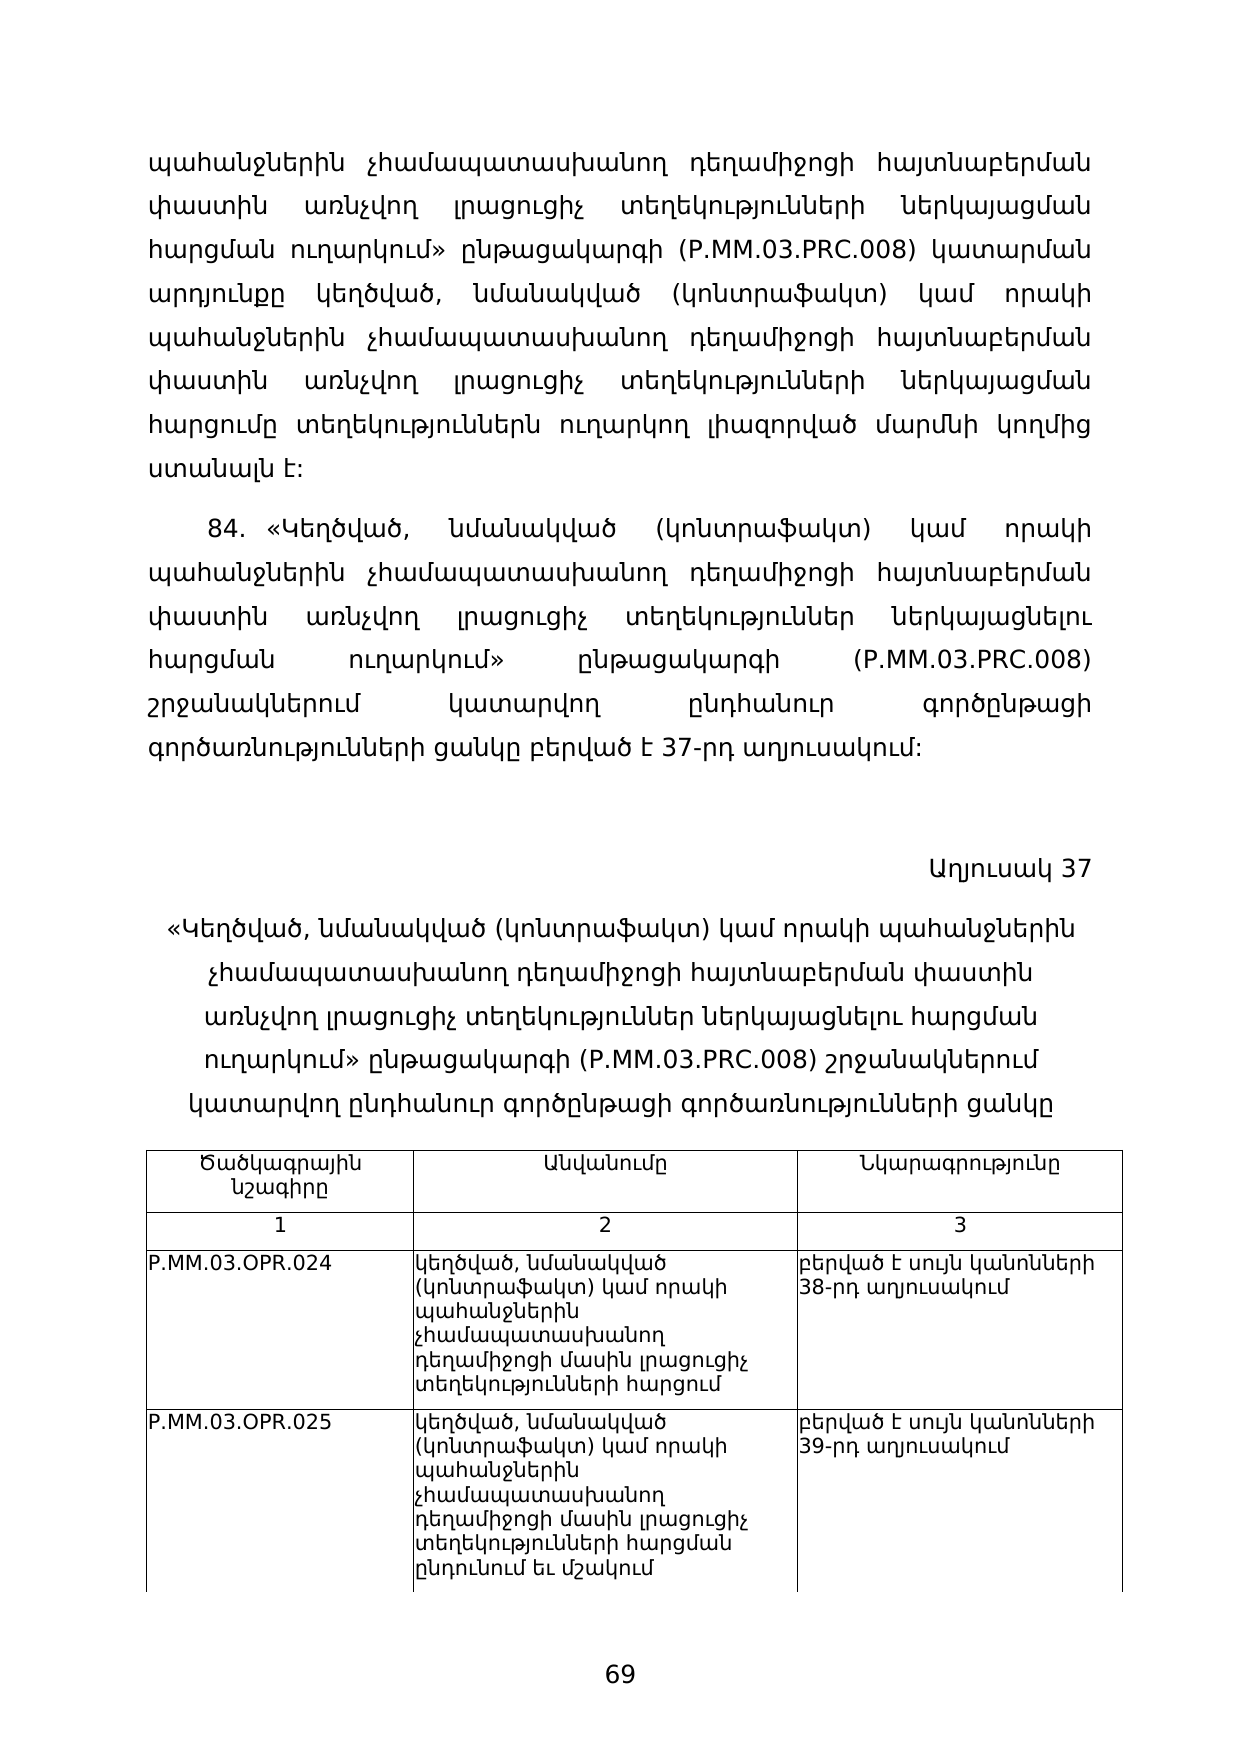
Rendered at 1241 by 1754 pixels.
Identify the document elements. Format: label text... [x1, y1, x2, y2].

table_cell բերված է սույն կանոնների 38-րդ աղյուսակում [798, 1251, 1122, 1409]
table_cell P.MM.03.OPR.025 [147, 1410, 413, 1592]
table_cell 1 [147, 1213, 413, 1250]
table_cell կեղծված, նմանակված (կոնտրաֆակտ) կամ որակի պահանջներին չհամապատասխանող դեղամիջոցի մասին լրացուցիչ տեղեկությունների հարցման ընդունում եւ մշակում [414, 1410, 797, 1592]
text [148, 148, 1092, 483]
table_header Ծածկագրային նշագիրը [147, 1151, 413, 1212]
text «Կեղծված, նմանակված (կոնտրաֆակտ) կամ որակի պահանջներին չհամապատասխանող դեղամիջոցի հայտնաբերման փաստին առնչվող լրացուցիչ տեղեկություններ ներկայացնելու հարցման ուղարկում» ընթացակարգի (P.MM.03.PRC.008) շրջանակներում կատարվող ընդհանուր գործընթացի գործառնությունների ցանկը [150, 914, 1092, 1118]
text 84. «Կեղծված, նմանակված (կոնտրաֆակտ) կամ որակի պահանջներին չհամապատասխանող դեղամիջոցի հայտնաբերման փաստին առնչվող լրացուցիչ տեղեկություններ ներկայացնելու հարցման ուղարկում» ընթացակարգի (P.MM.03.PRC.008) շրջանակներում կատարվող ընդհանուր գործընթացի գործառնությունների ցանկը բերված է 37-րդ աղյուսակում: [148, 514, 1092, 762]
table_header Նկարագրությունը [798, 1151, 1122, 1212]
table_cell կեղծված, նմանակված (կոնտրաֆակտ) կամ որակի պահանջներին չհամապատասխանող դեղամիջոցի մասին լրացուցիչ տեղեկությունների հարցում [414, 1251, 797, 1409]
table_cell 2 [414, 1213, 797, 1250]
text Աղյուսակ 37 [148, 854, 1092, 883]
table_cell P.MM.03.OPR.024 [147, 1251, 413, 1409]
table_cell 3 [798, 1213, 1122, 1250]
table_cell բերված է սույն կանոնների 39-րդ աղյուսակում [798, 1410, 1122, 1592]
table_header Անվանումը [414, 1151, 797, 1212]
